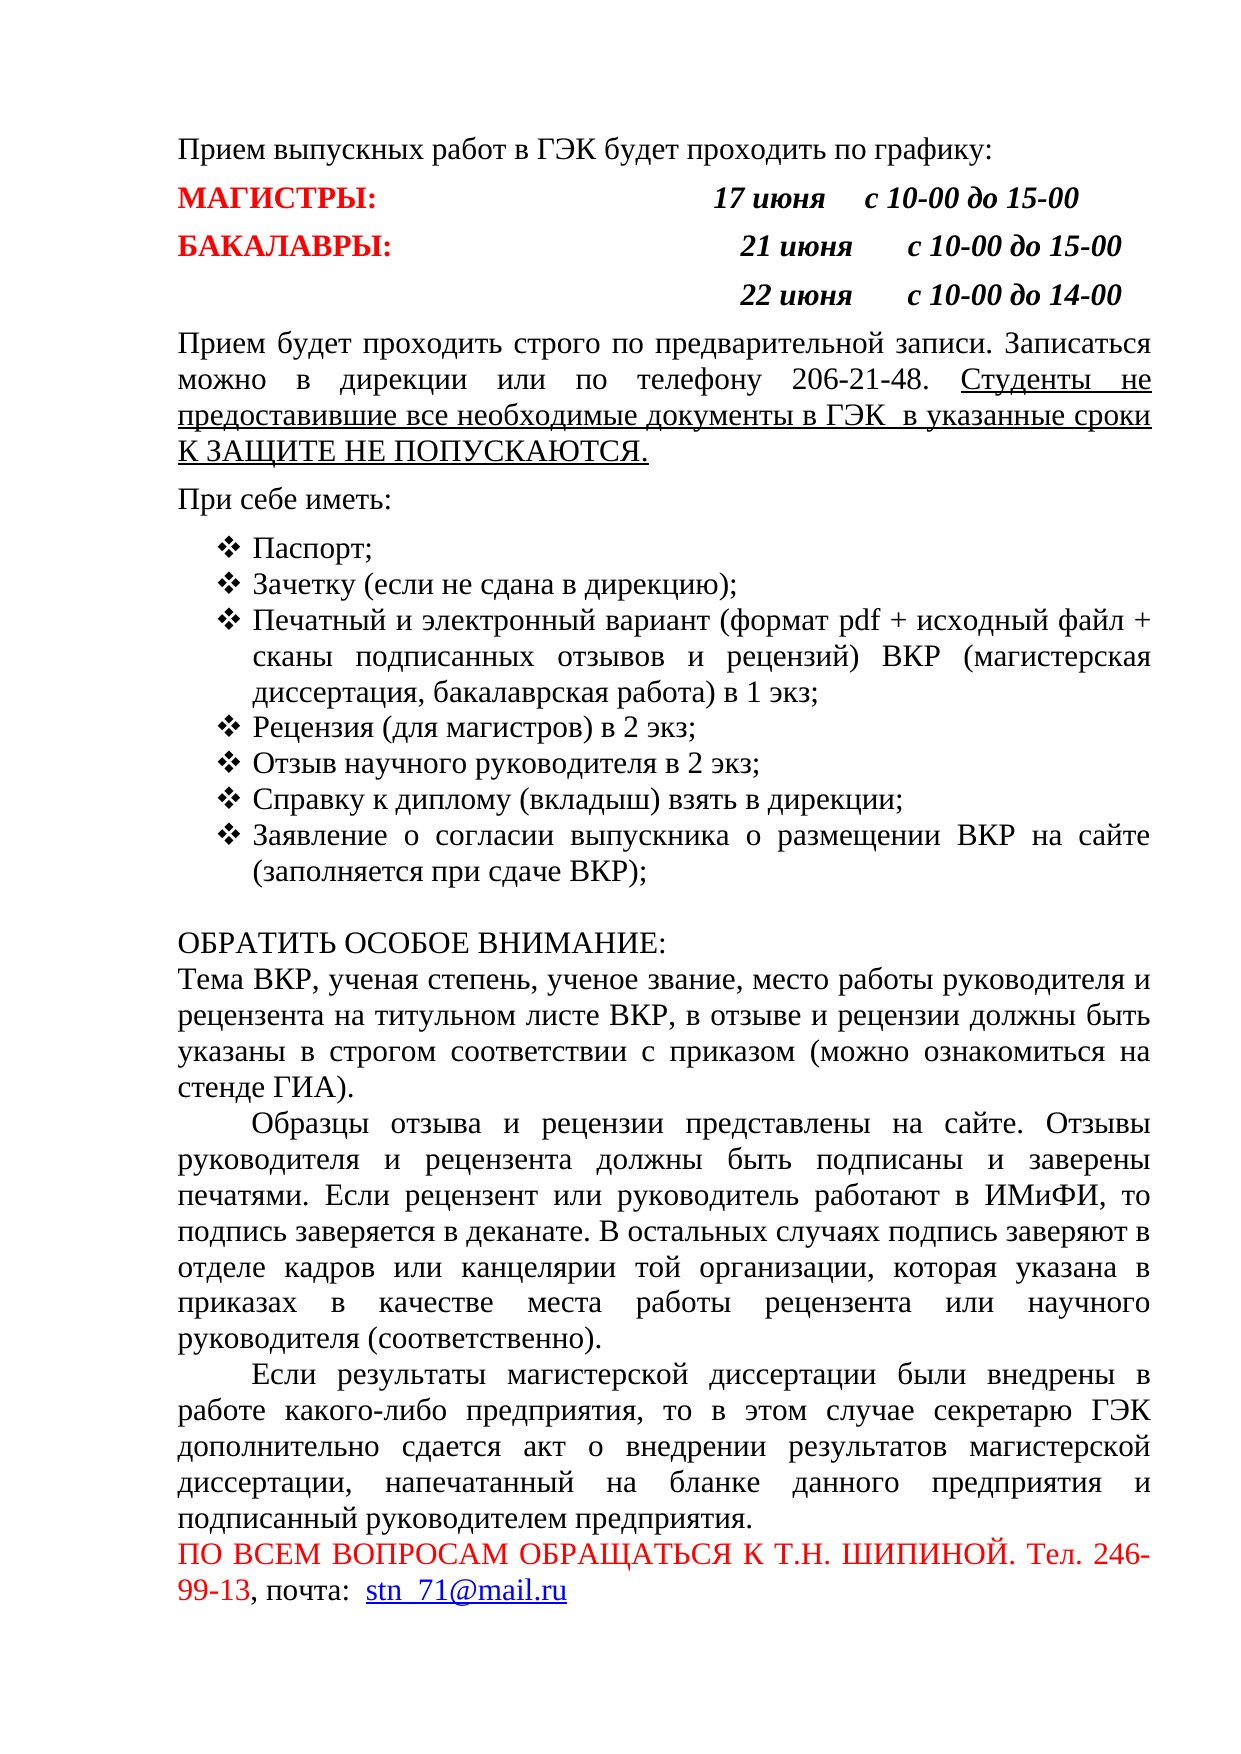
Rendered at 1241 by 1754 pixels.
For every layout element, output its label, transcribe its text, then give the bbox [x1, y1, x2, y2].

list Паспорт; [215, 529, 1152, 565]
text Прием будет проходить строго по предварительной записи. Записаться можно в дирекции или по телефону 206-21-48. Студенты не предоставившие все необходимые документы в ГЭК в указанные сроки К ЗАЩИТЕ НЕ ПОПУСКАЮТСЯ. [177, 428, 1152, 468]
list Заявление о согласии выпускника о размещении ВКР на сайте (заполняется при сдаче ВКР); [215, 817, 1152, 888]
text Прием выпускных работ в ГЭК будет проходить по графику: [177, 131, 1152, 167]
list Образцы отзыва и рецензии представлены на сайте. Отзывы руководителя и рецензента должны быть подписаны и заверены печатями. Если рецензент или руководитель работают в ИМиФИ, то подпись заверяется в деканате. В остальных случаях подпись заверяют в отделе кадров или канцелярии той организации, которая указана в приказах в качестве места работы рецензента или научного руководителя (соответственно). [177, 1104, 1152, 1356]
list Печатный и электронный вариант (формат pdf + исходный файл + сканы подписанных отзывов и рецензий) ВКР (магистерская диссертация, бакалаврская работа) в 1 экз; [215, 601, 1152, 709]
list Если результаты магистерской диссертации были внедрены в работе какого-либо предприятия, то в этом случае секретарю ГЭК дополнительно сдается акт о внедрении результатов магистерской диссертации, напечатанный на бланке данного предприятия и подписанный руководителем предприятия. [177, 1356, 1152, 1535]
list Тема ВКР, ученая степень, ученое звание, место работы руководителя и рецензента на титульном листе ВКР, в отзыве и рецензии должны быть указаны в строгом соответствии с приказом (можно ознакомиться на стенде ГИА). [177, 960, 1152, 1104]
text МАГИСТРЫ: 17 июня с 10-00 до 15-00 [177, 179, 1152, 215]
list Рецензия (для магистров) в 2 экз; [215, 709, 1152, 745]
text БАКАЛАВРЫ: 21 июня с 10-00 до 15-00 [177, 227, 1152, 263]
list Справку к диплому (вкладыш) взять в дирекции; [215, 781, 1152, 817]
list Зачетку (если не сдана в дирекцию); [215, 565, 1152, 601]
text 22 июня с 10-00 до 14-00 [693, 276, 1152, 312]
list ПО ВСЕМ ВОПРОСАМ ОБРАЩАТЬСЯ К Т.Н. ШИПИНОЙ. Тел. 246-99-13, почта: stn_71@mail.ru [177, 1535, 1152, 1607]
text Прием будет проходить строго по предварительной записи. Записаться можно в дирекции или по телефону 206-21-48. Студенты не предоставившие все необходимые документы в ГЭК в указанные сроки К ЗАЩИТЕ НЕ ПОПУСКАЮТСЯ. [177, 324, 1152, 427]
list Отзыв научного руководителя в 2 экз; [215, 745, 1152, 781]
list ОБРАТИТЬ ОСОБОЕ ВНИМАНИЕ: [177, 924, 1152, 960]
text При себе иметь: [177, 481, 1152, 517]
